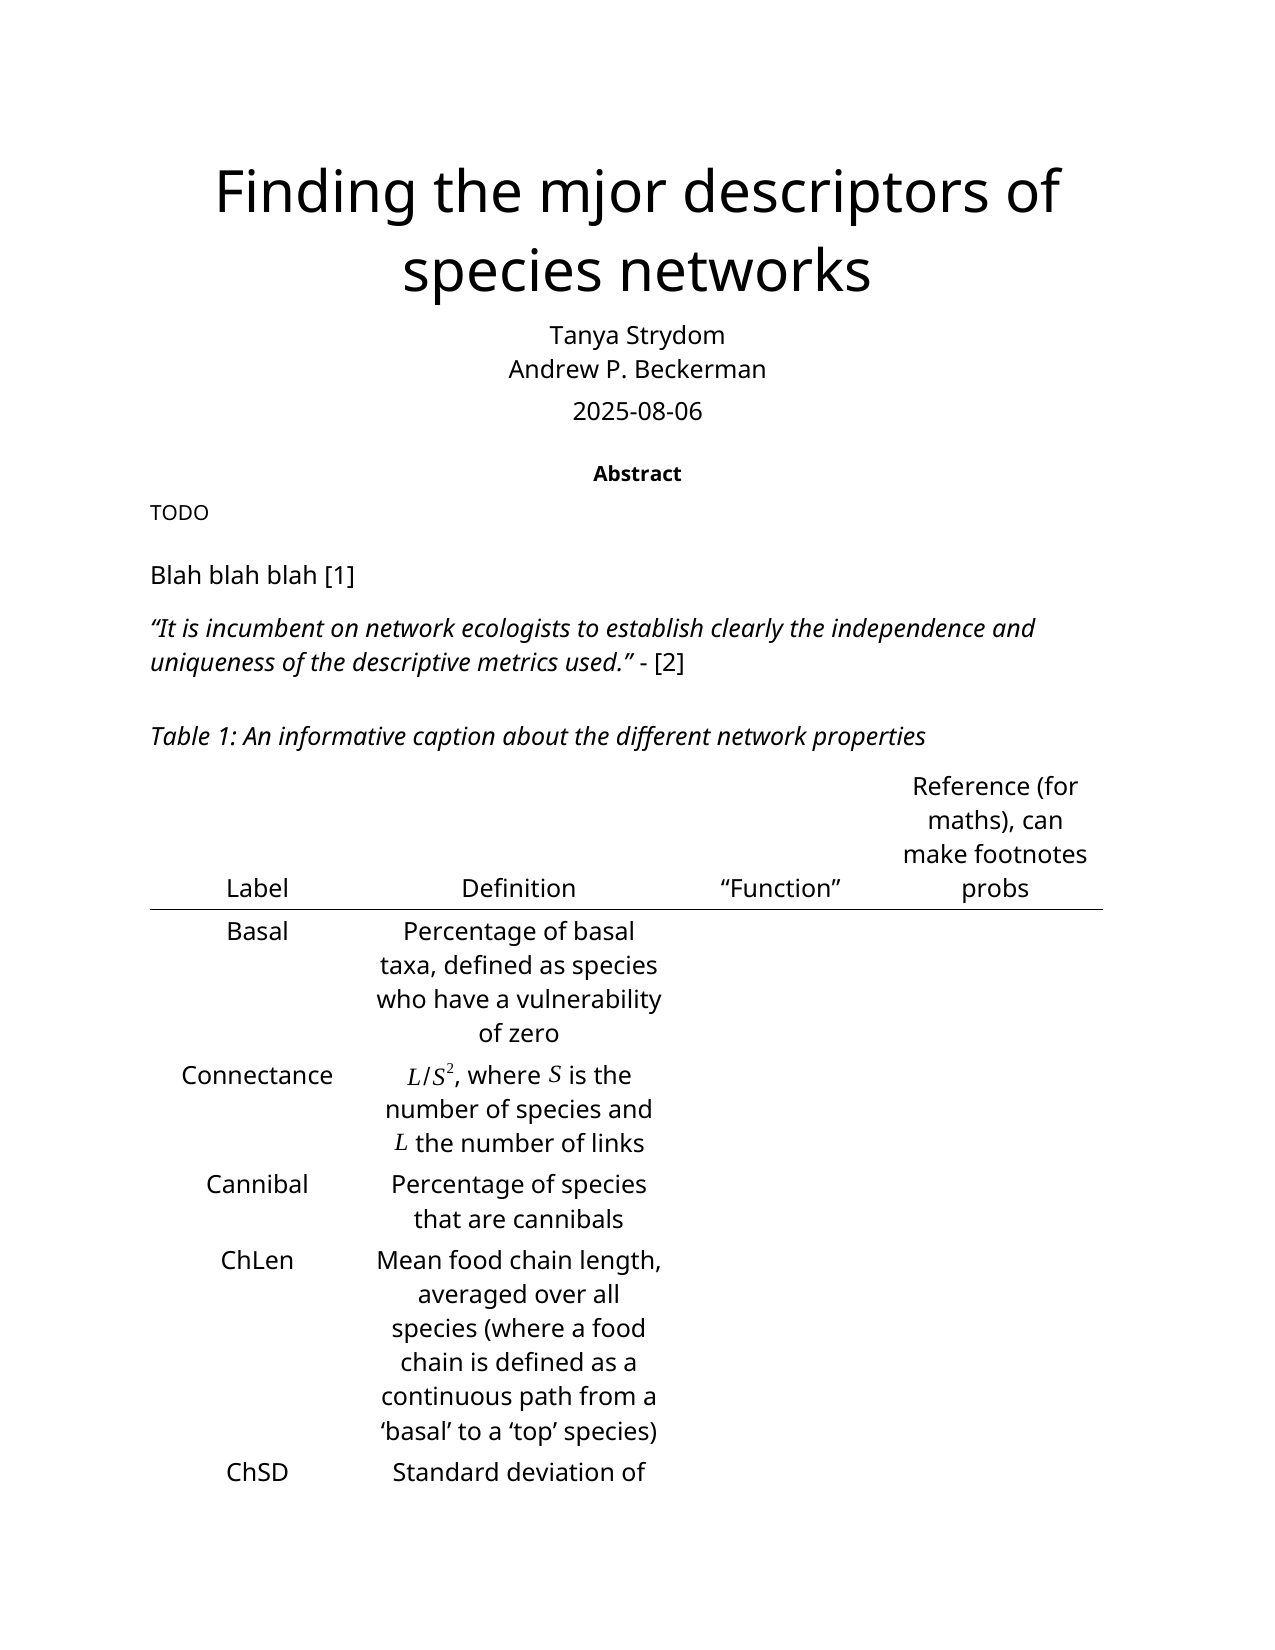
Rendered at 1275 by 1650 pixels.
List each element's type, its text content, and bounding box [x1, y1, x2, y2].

text Andrew P. Beckerman [150, 351, 1125, 385]
title Abstract [150, 459, 1125, 487]
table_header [139, 697, 1114, 1492]
text Tanya Strydom [150, 317, 1125, 351]
text “It is incumbent on network ecologists to establish clearly the independence and uniqueness of the descriptive metrics used.” - [2] [150, 610, 1125, 678]
title Finding the mjor descriptors of species networks [150, 150, 1125, 309]
text 2025-08-06 [150, 394, 1125, 428]
text TODO [150, 498, 1125, 526]
text Blah blah blah [1] [150, 558, 1125, 592]
